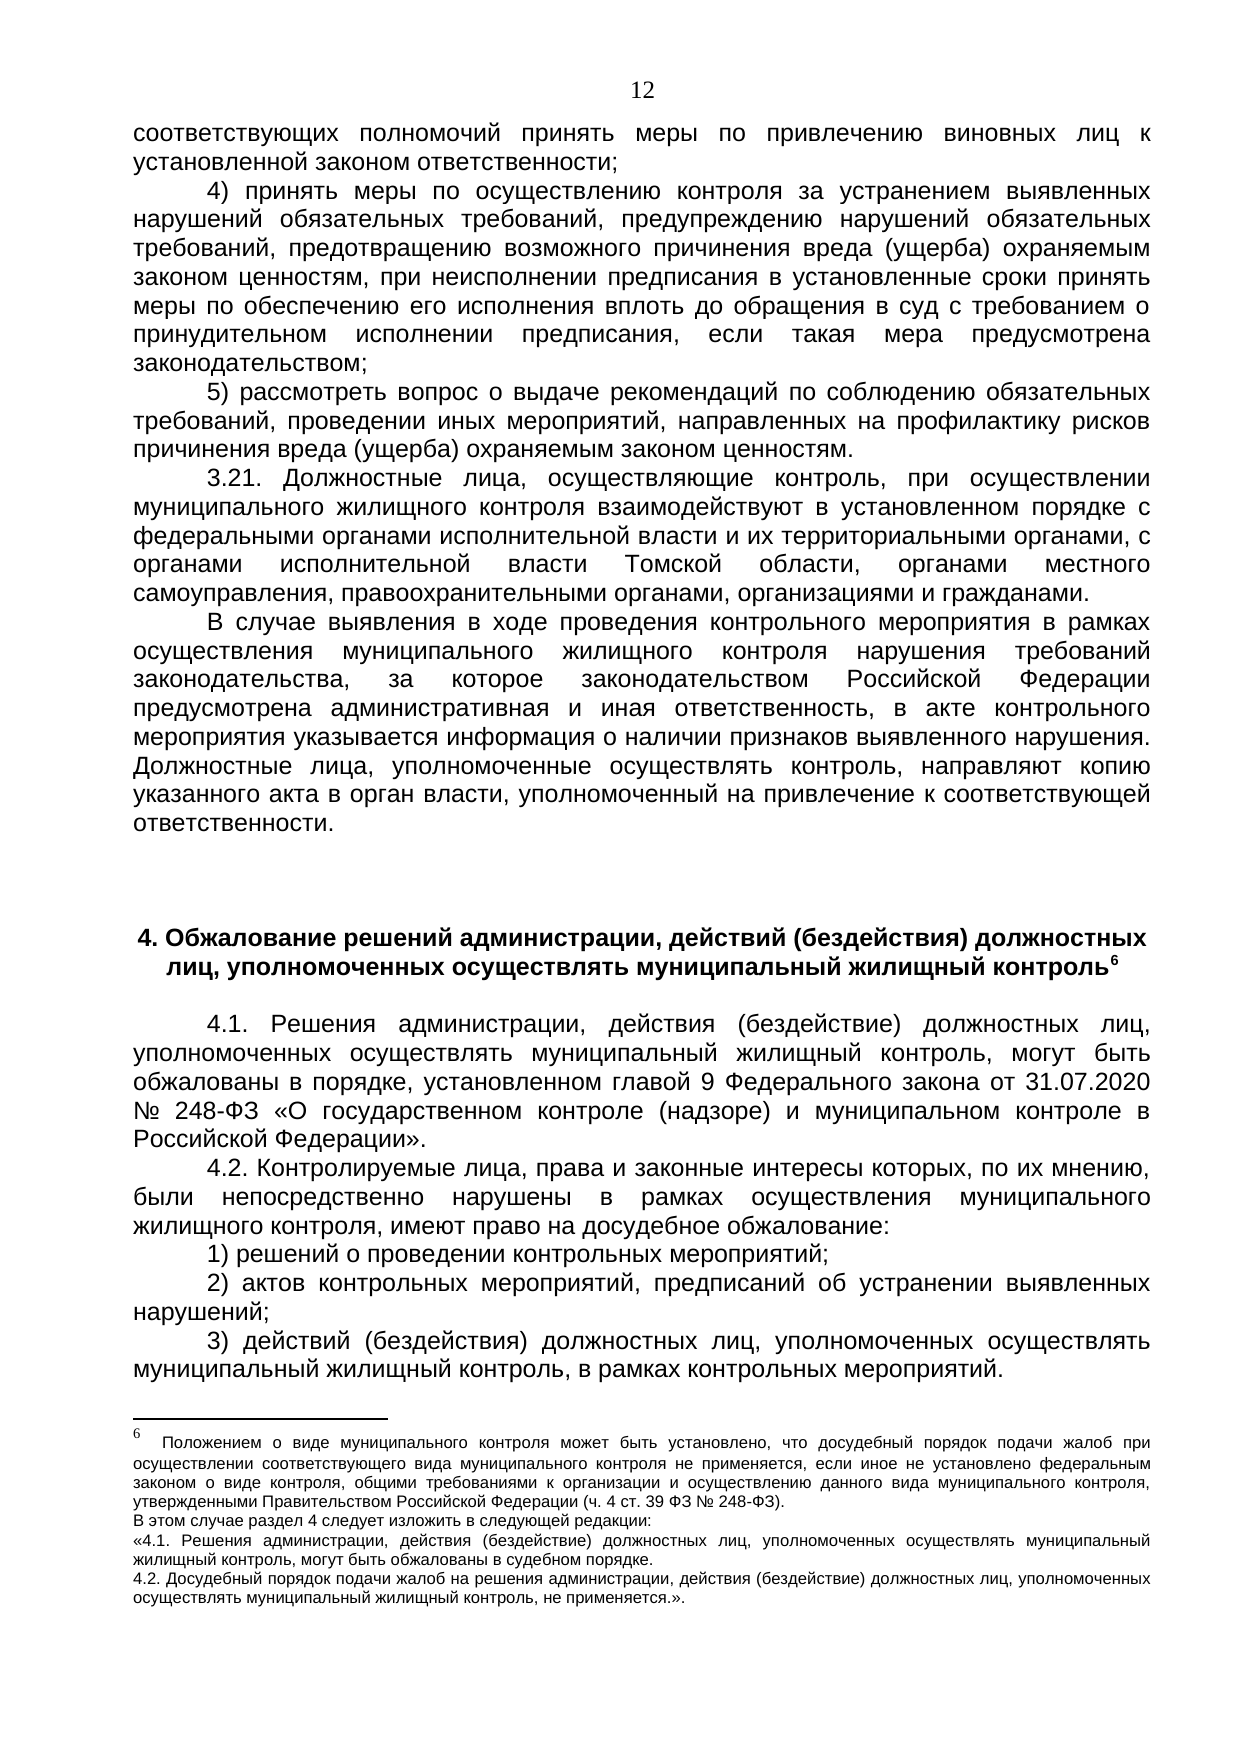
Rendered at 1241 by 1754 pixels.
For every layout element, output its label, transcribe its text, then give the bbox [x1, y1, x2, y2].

text 3) действий (бездействия) должностных лиц, уполномоченных осуществлять муниципальный жилищный контроль, в рамках контрольных мероприятий. [133, 1326, 1152, 1383]
text 3.21. Должностные лица, осуществляющие контроль, при осуществлении муниципального жилищного контроля взаимодействуют в установленном порядке с федеральными органами исполнительной власти и их территориальными органами, с органами исполнительной власти Томской области, органами местного самоуправления, правоохранительными органами, организациями и гражданами. [133, 463, 1152, 607]
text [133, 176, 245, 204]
text 4.1. Решения администрации, действия (бездействие) должностных лиц, уполномоченных осуществлять муниципальный жилищный контроль, могут быть обжалованы в порядке, установленном главой 9 Федерального закона от 31.07.2020 № 248-ФЗ «О государственном контроле (надзоре) и муниципальном контроле в Российской Федерации». [133, 1009, 1152, 1153]
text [133, 118, 1152, 176]
text 5) рассмотреть вопрос о выдаче рекомендаций по соблюдению обязательных требований, проведении иных мероприятий, направленных на профилактику рисков причинения вреда (ущерба) охраняемым законом ценностям. [133, 377, 1152, 463]
text 1) решений о проведении контрольных мероприятий; [133, 1239, 1152, 1268]
text 4.2. Контролируемые лица, права и законные интересы которых, по их мнению, были непосредственно нарушены в рамках осуществления муниципального жилищного контроля, имеют право на досудебное обжалование: [133, 1153, 1152, 1239]
text 2) актов контрольных мероприятий, предписаний об устранении выявленных нарушений; [133, 1268, 1152, 1326]
text В случае выявления в ходе проведения контрольного мероприятия в рамках осуществления муниципального жилищного контроля нарушения требований законодательства, за которое законодательством Российской Федерации предусмотрена административная и иная ответственность, в акте контрольного мероприятия указывается информация о наличии признаков выявленного нарушения. Должностные лица, уполномоченные осуществлять контроль, направляют копию указанного акта в орган власти, уполномоченный на привлечение к соответствующей ответственности. [133, 607, 1152, 837]
text 4. Обжалование решений администрации, действий (бездействия) должностных лиц, уполномоченных осуществлять муниципальный жилищный контроль [133, 923, 1152, 981]
